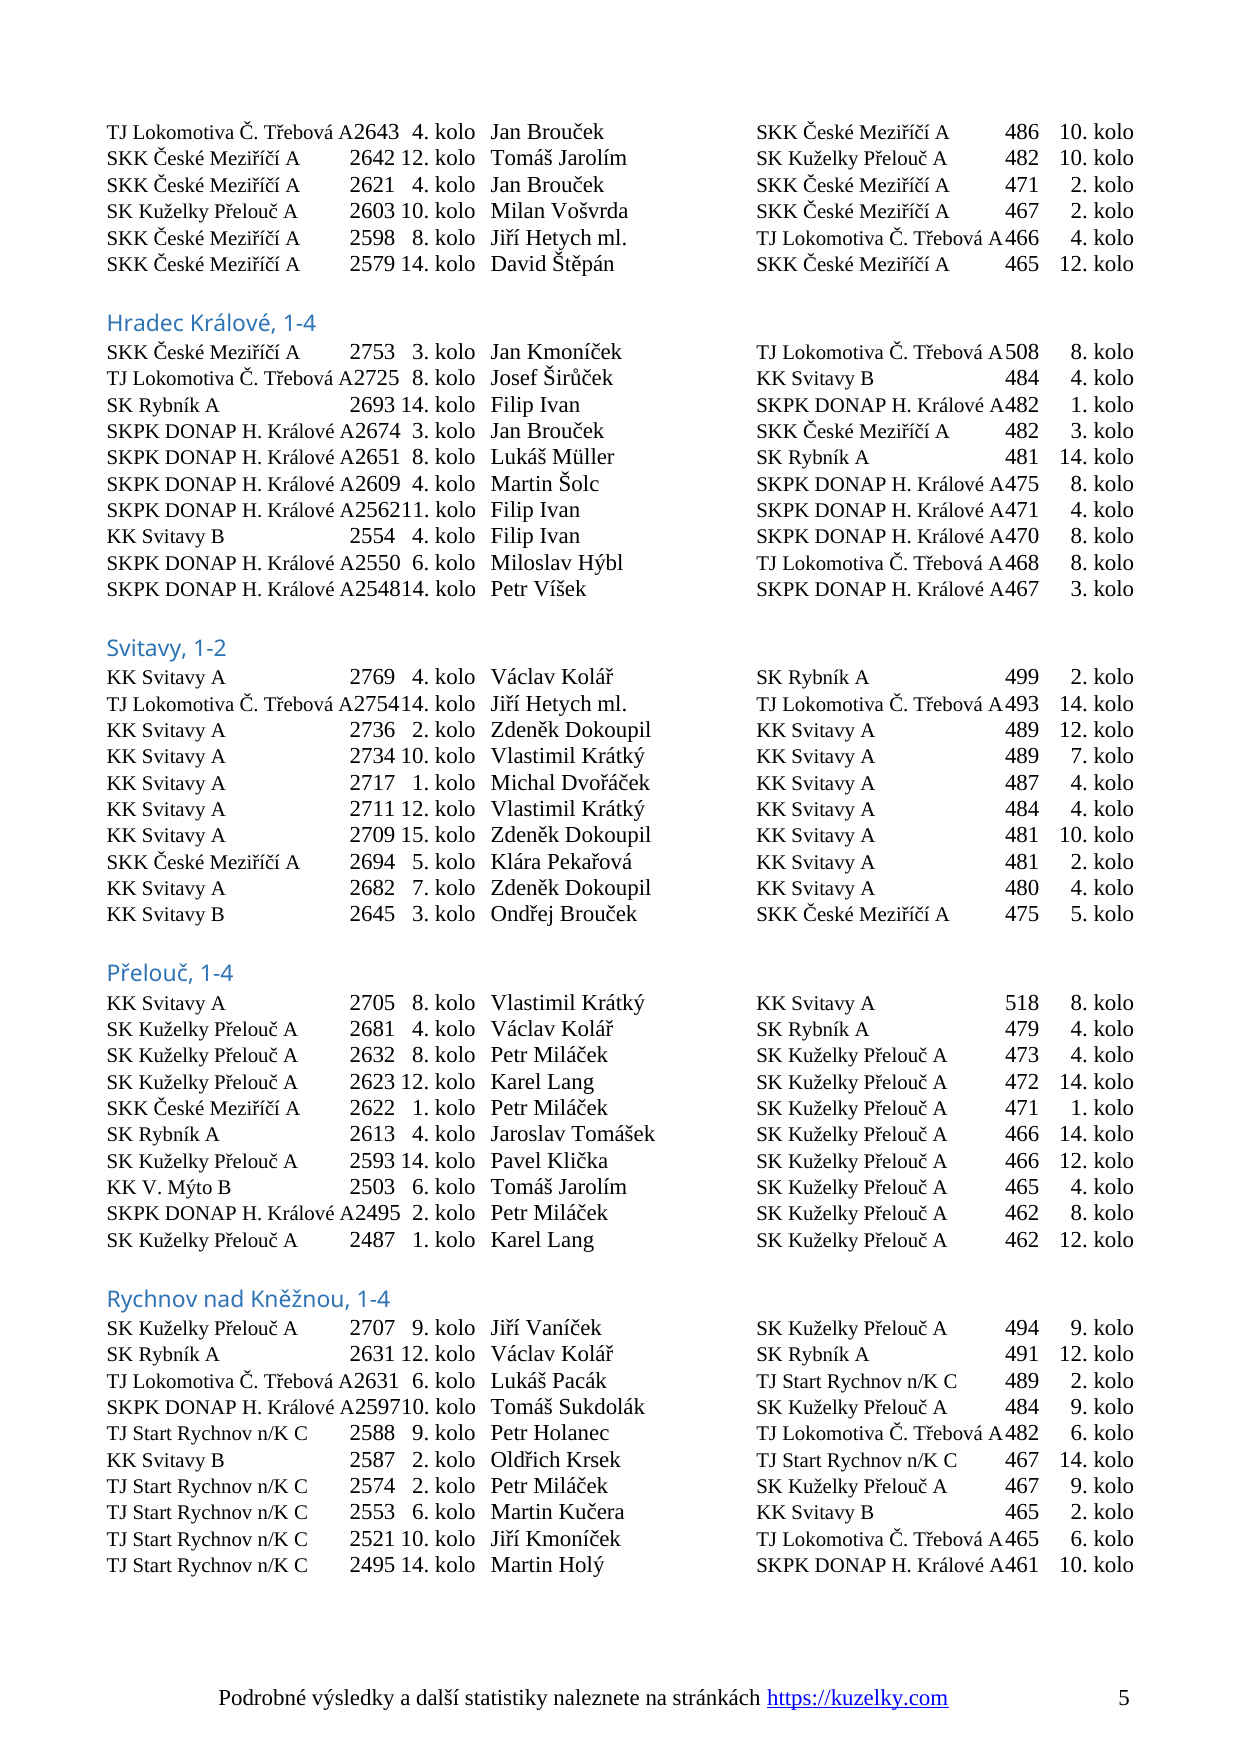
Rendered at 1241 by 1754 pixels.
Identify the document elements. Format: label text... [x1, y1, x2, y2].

text KK Svitavy A 2717 1. kolo Michal Dvořáček KK Svitavy A 487 4. kolo [106, 769, 1134, 795]
text SKK České Meziříčí A 2753 3. kolo Jan Kmoníček TJ Lokomotiva Č. Třebová A 508 8. kolo [106, 338, 1134, 364]
text SK Kuželky Přelouč A 2632 8. kolo Petr Miláček SK Kuželky Přelouč A 473 4. kolo [106, 1041, 1134, 1068]
text KK Svitavy A 2709 15. kolo Zdeněk Dokoupil KK Svitavy A 481 10. kolo [106, 821, 1134, 848]
subtitle Hradec Králové, 1-4 [106, 307, 1134, 338]
text KK Svitavy A 2769 4. kolo Václav Kolář SK Rybník A 499 2. kolo [106, 663, 1134, 690]
text SKPK DONAP H. Králové A 2562 11. kolo Filip Ivan SKPK DONAP H. Králové A 471 4. kolo [106, 496, 1134, 522]
text KK Svitavy B 2554 4. kolo Filip Ivan SKPK DONAP H. Králové A 470 8. kolo [106, 522, 1134, 549]
text TJ Start Rychnov n/K C 2521 10. kolo Jiří Kmoníček TJ Lokomotiva Č. Třebová A 465 6. kolo [106, 1525, 1134, 1551]
text TJ Lokomotiva Č. Třebová A 2631 6. kolo Lukáš Pacák TJ Start Rychnov n/K C 489 2. kolo [106, 1367, 1134, 1393]
text SKPK DONAP H. Králové A 2548 14. kolo Petr Víšek SKPK DONAP H. Králové A 467 3. kolo [106, 575, 1134, 602]
text SK Rybník A 2613 4. kolo Jaroslav Tomášek SK Kuželky Přelouč A 466 14. kolo [106, 1120, 1134, 1147]
text SKK České Meziříčí A 2621 4. kolo Jan Brouček SKK České Meziříčí A 471 2. kolo [106, 171, 1134, 197]
text TJ Lokomotiva Č. Třebová A 2643 4. kolo Jan Brouček SKK České Meziříčí A 486 10. kolo [106, 118, 1134, 144]
text KK Svitavy A 2682 7. kolo Zdeněk Dokoupil KK Svitavy A 480 4. kolo [106, 874, 1134, 901]
text SKK České Meziříčí A 2694 5. kolo Klára Pekařová KK Svitavy A 481 2. kolo [106, 848, 1134, 874]
text SKPK DONAP H. Králové A 2609 4. kolo Martin Šolc SKPK DONAP H. Králové A 475 8. kolo [106, 470, 1134, 496]
subtitle Rychnov nad Kněžnou, 1-4 [106, 1283, 1134, 1314]
text SKPK DONAP H. Králové A 2651 8. kolo Lukáš Müller SK Rybník A 481 14. kolo [106, 443, 1134, 470]
subtitle Svitavy, 1-2 [106, 632, 1134, 663]
text TJ Lokomotiva Č. Třebová A 2754 14. kolo Jiří Hetych ml. TJ Lokomotiva Č. Třebová A 493 14. kolo [106, 690, 1134, 716]
text SKPK DONAP H. Králové A 2674 3. kolo Jan Brouček SKK České Meziříčí A 482 3. kolo [106, 417, 1134, 443]
text TJ Start Rychnov n/K C 2495 14. kolo Martin Holý SKPK DONAP H. Králové A 461 10. kolo [106, 1551, 1134, 1577]
text TJ Start Rychnov n/K C 2574 2. kolo Petr Miláček SK Kuželky Přelouč A 467 9. kolo [106, 1472, 1134, 1498]
text KK Svitavy A 2736 2. kolo Zdeněk Dokoupil KK Svitavy A 489 12. kolo [106, 716, 1134, 742]
text SK Kuželky Přelouč A 2603 10. kolo Milan Vošvrda SKK České Meziříčí A 467 2. kolo [106, 197, 1134, 223]
text SKK České Meziříčí A 2642 12. kolo Tomáš Jarolím SK Kuželky Přelouč A 482 10. kolo [106, 144, 1134, 171]
text SKPK DONAP H. Králové A 2597 10. kolo Tomáš Sukdolák SK Kuželky Přelouč A 484 9. kolo [106, 1393, 1134, 1419]
text KK Svitavy A 2711 12. kolo Vlastimil Krátký KK Svitavy A 484 4. kolo [106, 795, 1134, 821]
text SK Kuželky Přelouč A 2487 1. kolo Karel Lang SK Kuželky Přelouč A 462 12. kolo [106, 1226, 1134, 1252]
text SK Kuželky Přelouč A 2623 12. kolo Karel Lang SK Kuželky Přelouč A 472 14. kolo [106, 1068, 1134, 1094]
text KK Svitavy B 2587 2. kolo Oldřich Krsek TJ Start Rychnov n/K C 467 14. kolo [106, 1446, 1134, 1472]
text SKK České Meziříčí A 2622 1. kolo Petr Miláček SK Kuželky Přelouč A 471 1. kolo [106, 1094, 1134, 1120]
text SK Rybník A 2693 14. kolo Filip Ivan SKPK DONAP H. Králové A 482 1. kolo [106, 391, 1134, 417]
text TJ Start Rychnov n/K C 2553 6. kolo Martin Kučera KK Svitavy B 465 2. kolo [106, 1498, 1134, 1525]
text TJ Start Rychnov n/K C 2588 9. kolo Petr Holanec TJ Lokomotiva Č. Třebová A 482 6. kolo [106, 1419, 1134, 1446]
text SK Rybník A 2631 12. kolo Václav Kolář SK Rybník A 491 12. kolo [106, 1340, 1134, 1367]
text SKPK DONAP H. Králové A 2550 6. kolo Miloslav Hýbl TJ Lokomotiva Č. Třebová A 468 8. kolo [106, 549, 1134, 575]
subtitle Přelouč, 1-4 [106, 957, 1134, 989]
text KK Svitavy B 2645 3. kolo Ondřej Brouček SKK České Meziříčí A 475 5. kolo [106, 901, 1134, 927]
text TJ Lokomotiva Č. Třebová A 2725 8. kolo Josef Širůček KK Svitavy B 484 4. kolo [106, 364, 1134, 391]
text KK Svitavy A 2734 10. kolo Vlastimil Krátký KK Svitavy A 489 7. kolo [106, 742, 1134, 769]
text SKPK DONAP H. Králové A 2495 2. kolo Petr Miláček SK Kuželky Přelouč A 462 8. kolo [106, 1199, 1134, 1226]
text SK Kuželky Přelouč A 2707 9. kolo Jiří Vaníček SK Kuželky Přelouč A 494 9. kolo [106, 1314, 1134, 1340]
text SKK České Meziříčí A 2598 8. kolo Jiří Hetych ml. TJ Lokomotiva Č. Třebová A 466 4. kolo [106, 223, 1134, 250]
text SK Kuželky Přelouč A 2681 4. kolo Václav Kolář SK Rybník A 479 4. kolo [106, 1015, 1134, 1041]
text SK Kuželky Přelouč A 2593 14. kolo Pavel Klička SK Kuželky Přelouč A 466 12. kolo [106, 1147, 1134, 1173]
text KK Svitavy A 2705 8. kolo Vlastimil Krátký KK Svitavy A 518 8. kolo [106, 989, 1134, 1015]
text KK V. Mýto B 2503 6. kolo Tomáš Jarolím SK Kuželky Přelouč A 465 4. kolo [106, 1173, 1134, 1199]
text SKK České Meziříčí A 2579 14. kolo David Štěpán SKK České Meziříčí A 465 12. kolo [106, 250, 1134, 276]
